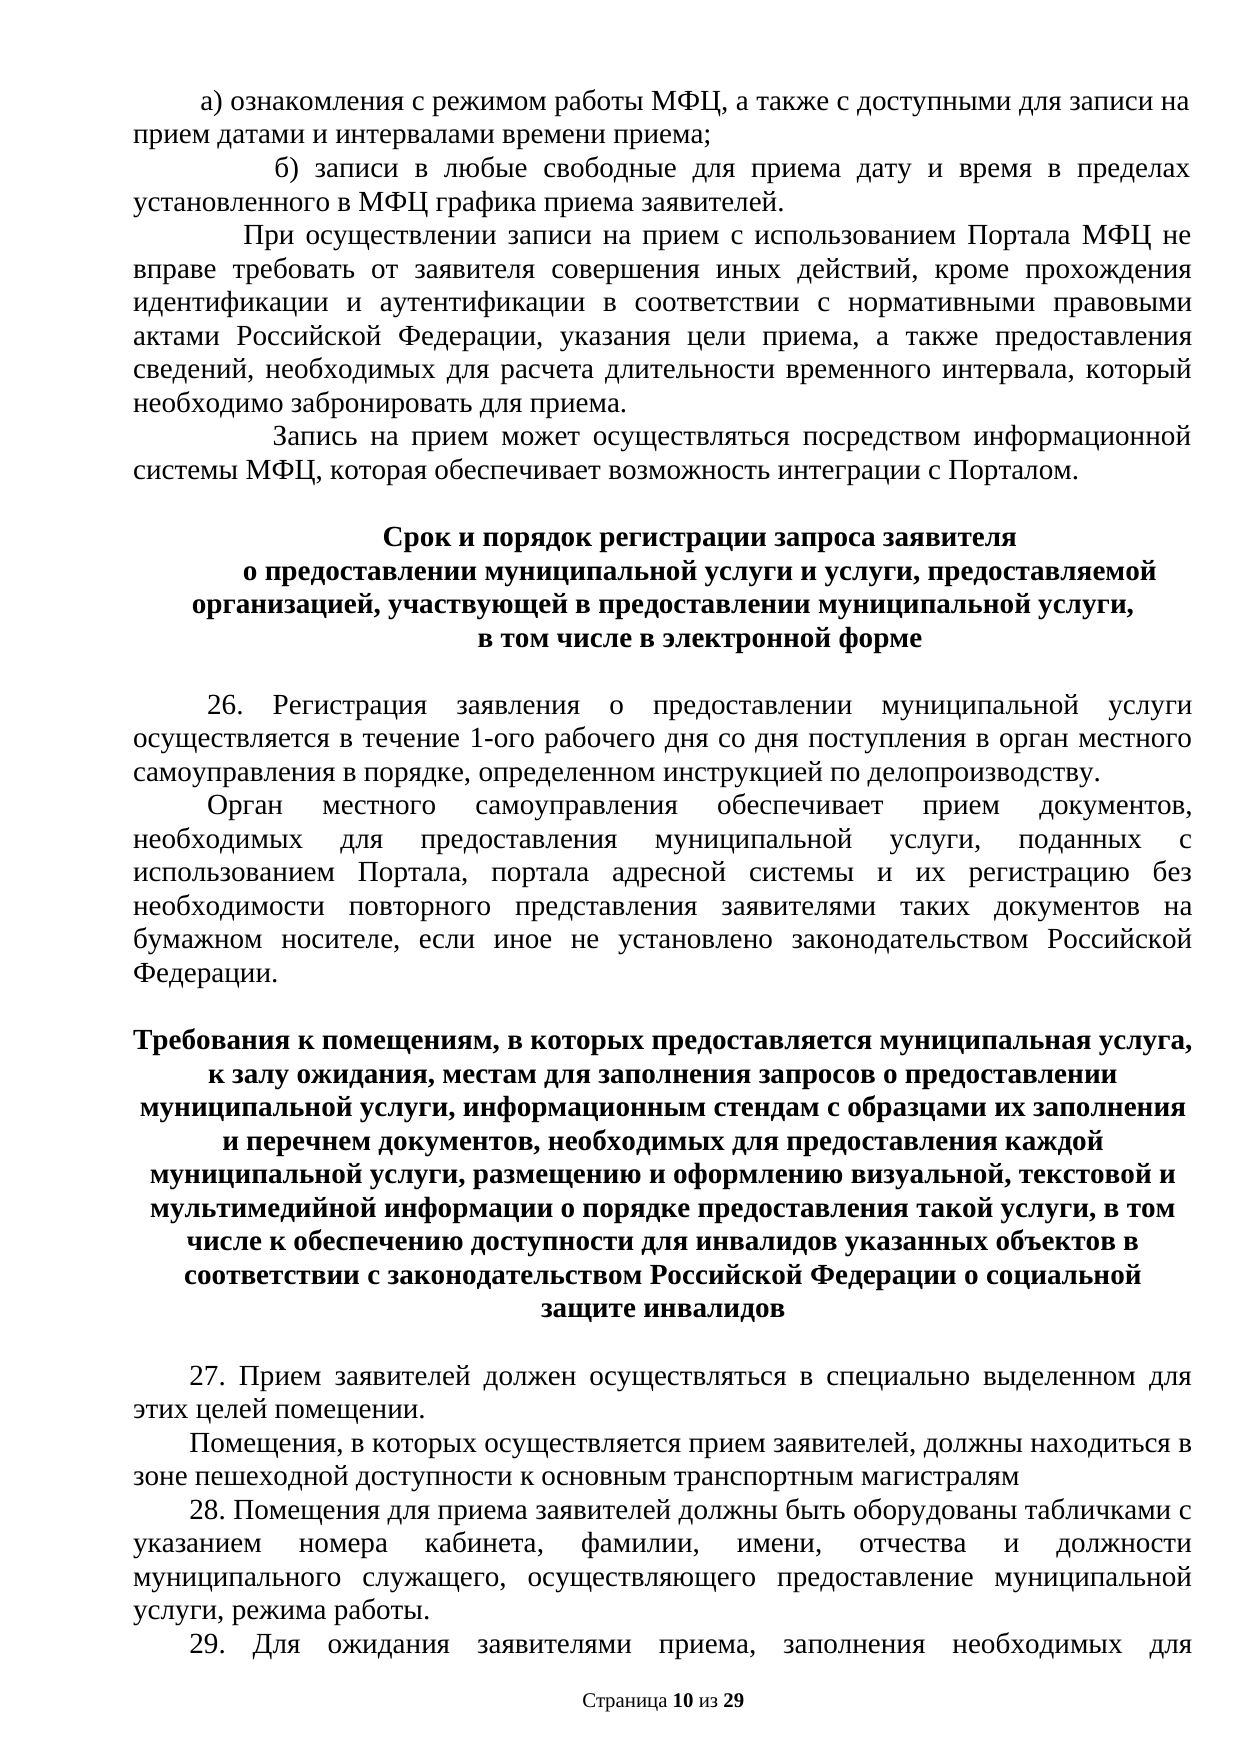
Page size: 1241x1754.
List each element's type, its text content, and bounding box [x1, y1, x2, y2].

text Требования к помещениям, в которых предоставляется муниципальная услуга, к залу ожидания, местам для заполнения запросов о предоставлении муниципальной услуги, информационным стендам с образцами их заполнения и перечнем документов, необходимых для предоставления каждой муниципальной услуги, размещению и оформлению визуальной, текстовой и мультимедийной информации о порядке предоставления такой услуги, в том числе к обеспечению доступности для инвалидов указанных объектов в соответствии с законодательством Российской Федерации о социальной защите инвалидов [133, 1022, 1193, 1324]
text Орган местного самоуправления обеспечивает прием документов, необходимых для предоставления муниципальной услуги, поданных с использованием Портала, портала адресной системы и их регистрацию без необходимости повторного представления заявителями таких документов на бумажном носителе, если иное не установлено законодательством Российской Федерации. [133, 787, 1193, 989]
text 26. Регистрация заявления о предоставлении муниципальной услуги осуществляется в течение 1-ого рабочего дня со дня поступления в орган местного самоуправления в порядке, определенном инструкцией по делопроизводству. [133, 687, 1193, 787]
text Помещения, в которых осуществляется прием заявителей, должны находиться в зоне пешеходной доступности к основным транспортным магистралям [133, 1425, 1193, 1492]
text Запись на прием может осуществляться посредством информационной системы МФЦ, которая обеспечивает возможность интеграции с Порталом. [133, 418, 1193, 486]
text о предоставлении муниципальной услуги и услуги, предоставляемой организацией, участвующей в предоставлении муниципальной услуги, [133, 553, 1193, 620]
text 28. Помещения для приема заявителей должны быть оборудованы табличками с указанием номера кабинета, фамилии, имени, отчества и должности муниципального служащего, осуществляющего предоставление муниципальной услуги, режима работы. [133, 1492, 1193, 1626]
text б) записи в любые свободные для приема дату и время в пределах установленного в МФЦ графика приема заявителей. [133, 150, 1193, 217]
text а) ознакомления с режимом работы МФЦ, а также с доступными для записи на прием датами и интервалами времени приема; [133, 83, 1193, 150]
text в том числе в электронной форме [133, 620, 1193, 653]
text Срок и порядок регистрации запроса заявителя [133, 519, 1193, 553]
text 27. Прием заявителей должен осуществляться в специально выделенном для этих целей помещении. [133, 1358, 1193, 1425]
text При осуществлении записи на прием с использованием Портала МФЦ не вправе требовать от заявителя совершения иных действий, кроме прохождения идентификации и аутентификации в соответствии с нормативными правовыми актами Российской Федерации, указания цели приема, а также предоставления сведений, необходимых для расчета длительности временного интервала, который необходимо забронировать для приема. [133, 217, 1193, 418]
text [133, 1626, 1193, 1659]
